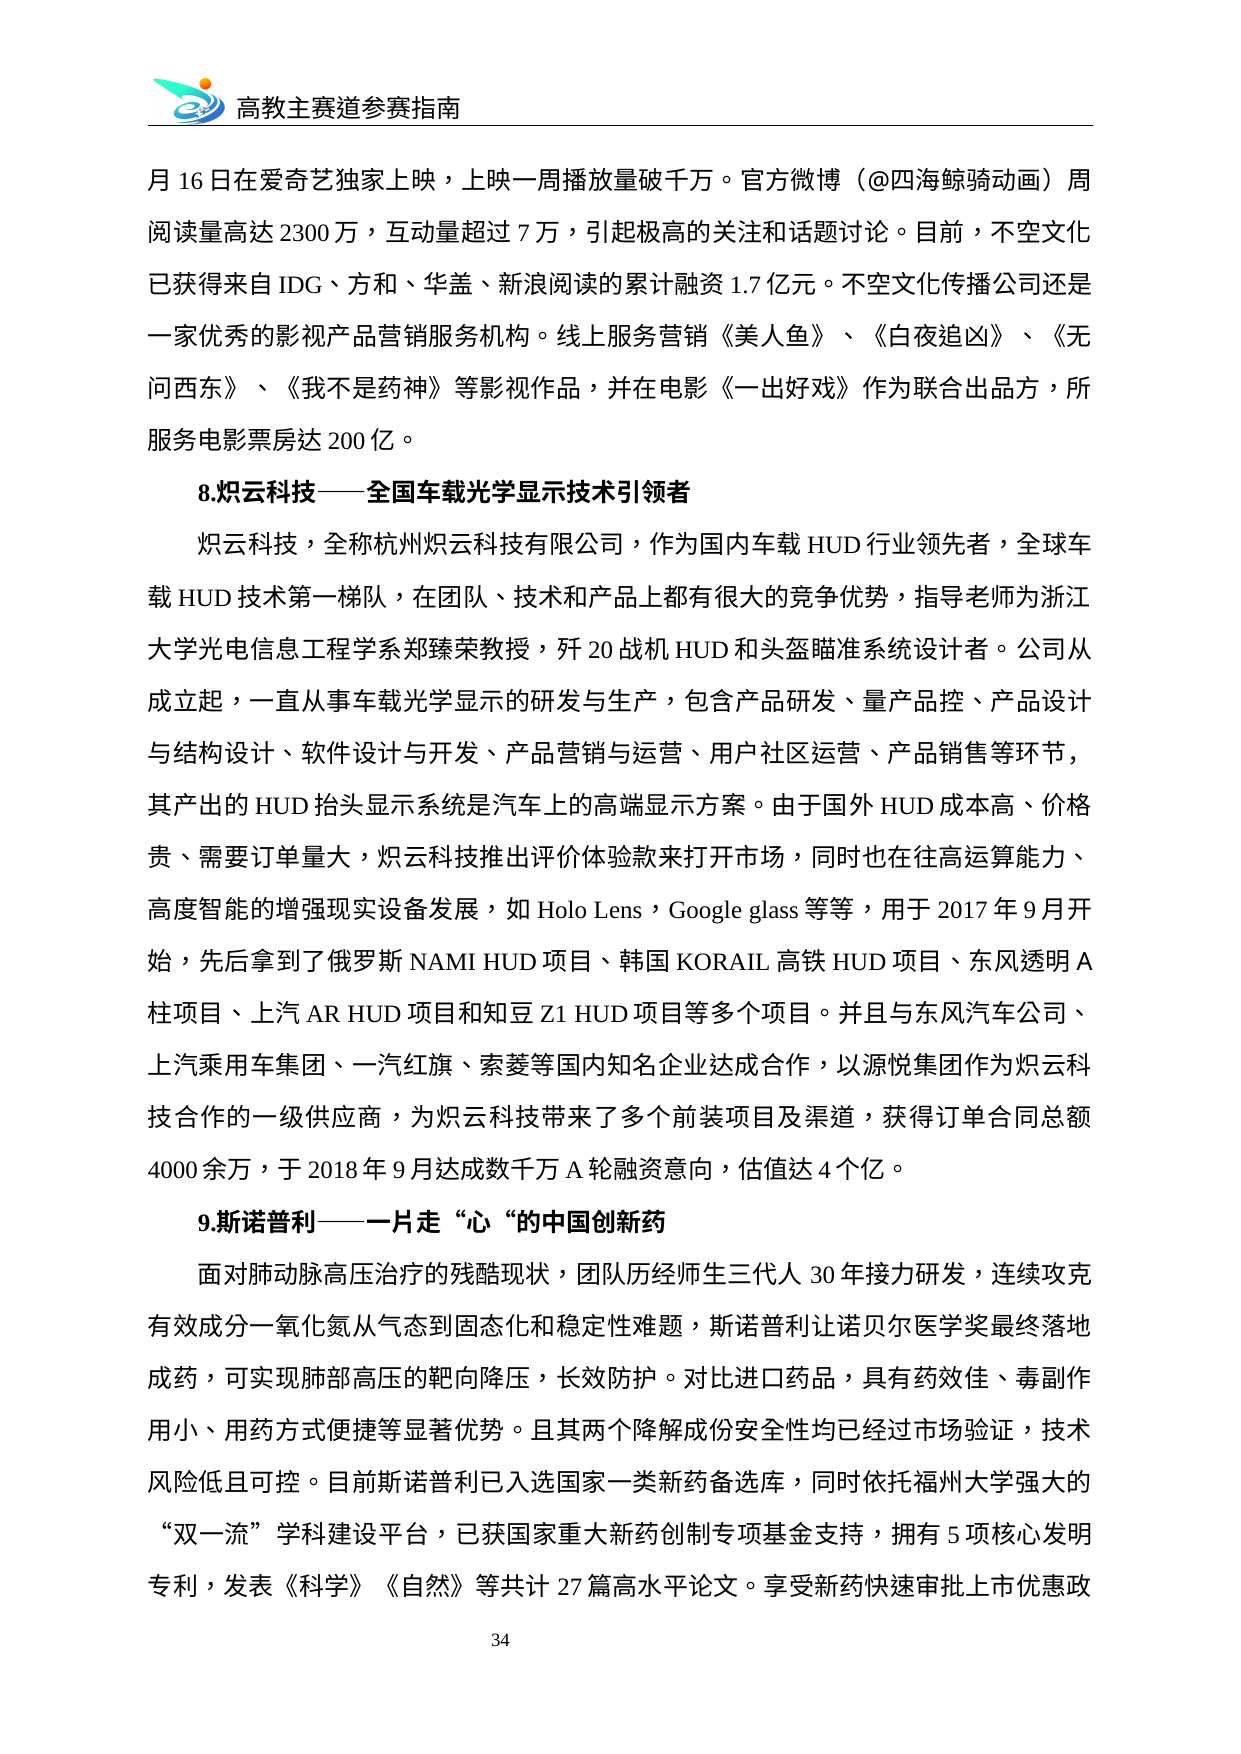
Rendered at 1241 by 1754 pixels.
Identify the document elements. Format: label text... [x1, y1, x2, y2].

picture [152, 75, 226, 125]
text 炽云科技，全称杭州炽云科技有限公司，作为国内车载HUD行业领先者，全球车载HUD技术第一梯队，在团队、技术和产品上都有很大的竞争优势，指导老师为浙江大学光电信息工程学系郑臻荣教授，歼20战机HUD和头盔瞄准系统设计者。公司从成立起，一直从事车载光学显示的研发与生产，包含产品研发、量产品控、产品设计与结构设计、软件设计与开发、产品营销与运营、用户社区运营、产品销售等环节，其产出的HUD抬头显示系统是汽车上的高端显示方案。由于国外HUD成本高、价格贵、需要订单量大，炽云科技推出评价体验款来打开市场，同时也在往高运算能力、高度智能的增强现实设备发展，如Holo Lens，Google glass等等，用于2017年9月开始，先后拿到了俄罗斯NAMI HUD项目、韩国KORAIL高铁HUD项目、东风透明A柱项目、上汽AR HUD项目和知豆Z1 HUD项目等多个项目。并且与东风汽车公司、上汽乘用车集团、一汽红旗、索菱等国内知名企业达成合作，以源悦集团作为炽云科技合作的一级供应商，为炽云科技带来了多个前装项目及渠道，获得订单合同总额4000余万，于2018年9月达成数千万A轮融资意向，估值达4个亿。 [148, 512, 1093, 1189]
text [148, 1241, 1093, 1606]
text 8.炽云科技——全国车载光学显示技术引领者 [148, 460, 1093, 512]
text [148, 148, 1093, 460]
text 9.斯诺普利——一片走“心“的中国创新药 [148, 1189, 1093, 1241]
